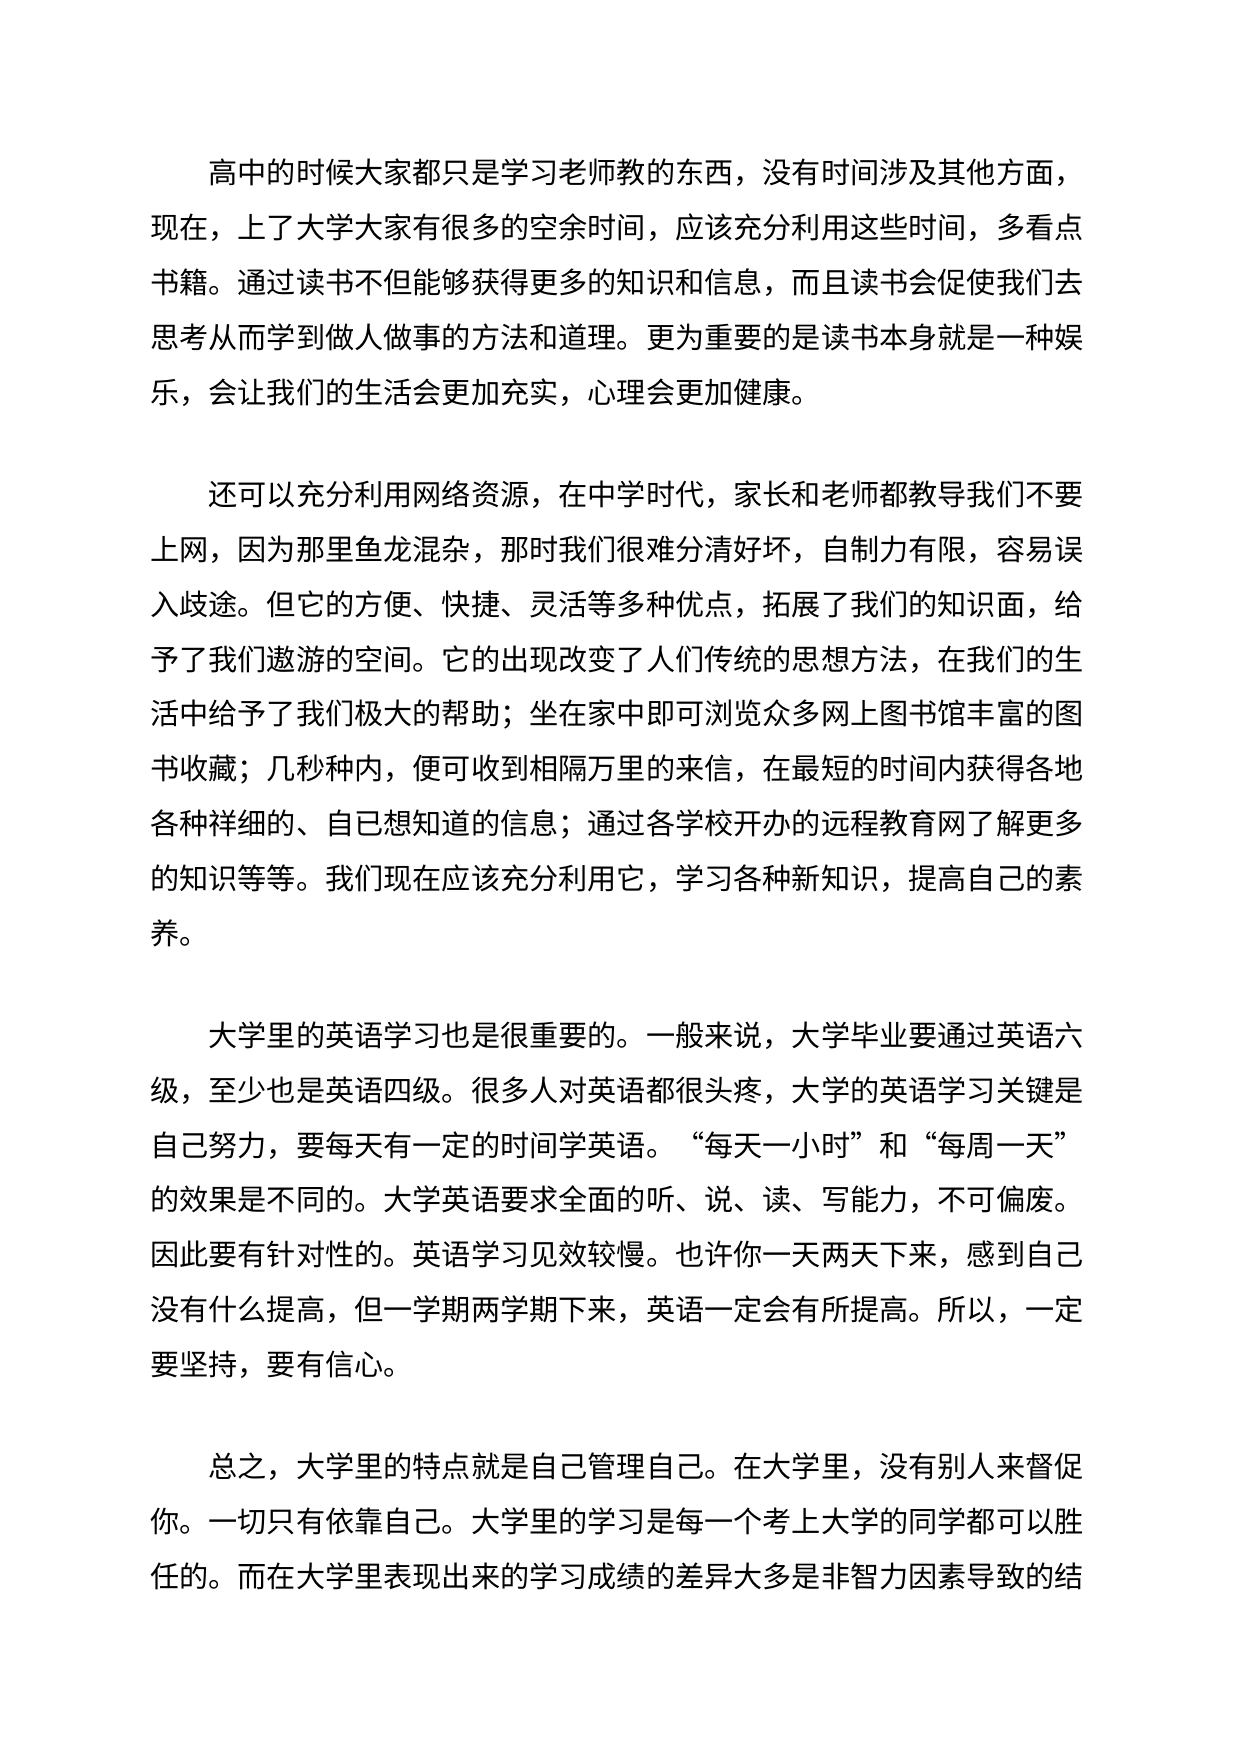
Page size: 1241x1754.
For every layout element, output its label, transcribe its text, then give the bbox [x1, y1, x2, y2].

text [150, 1443, 1090, 1596]
text 大学里的英语学习也是很重要的。一般来说，大学毕业要通过英语六级，至少也是英语四级。很多人对英语都很头疼，大学的英语学习关键是自己努力，要每天有一定的时间学英语。“每天一小时”和“每周一天”的效果是不同的。大学英语要求全面的听、说、读、写能力，不可偏废。因此要有针对性的。英语学习见效较慢。也许你一天两天下来，感到自己没有什么提高，但一学期两学期下来，英语一定会有所提高。所以，一定要坚持，要有信心。 [150, 1012, 1090, 1384]
text 还可以充分利用网络资源，在中学时代，家长和老师都教导我们不要上网，因为那里鱼龙混杂，那时我们很难分清好坏，自制力有限，容易误入歧途。但它的方便、快捷、灵活等多种优点，拓展了我们的知识面，给予了我们遨游的空间。它的出现改变了人们传统的思想方法，在我们的生活中给予了我们极大的帮助；坐在家中即可浏览众多网上图书馆丰富的图书收藏；几秒种内，便可收到相隔万里的来信，在最短的时间内获得各地各种祥细的、自已想知道的信息；通过各学校开办的远程教育网了解更多的知识等等。我们现在应该充分利用它，学习各种新知识，提高自己的素养。 [150, 471, 1090, 953]
text 高中的时候大家都只是学习老师教的东西，没有时间涉及其他方面，现在，上了大学大家有很多的空余时间，应该充分利用这些时间，多看点书籍。通过读书不但能够获得更多的知识和信息，而且读书会促使我们去思考从而学到做人做事的方法和道理。更为重要的是读书本身就是一种娱乐，会让我们的生活会更加充实，心理会更加健康。 [150, 150, 1090, 412]
